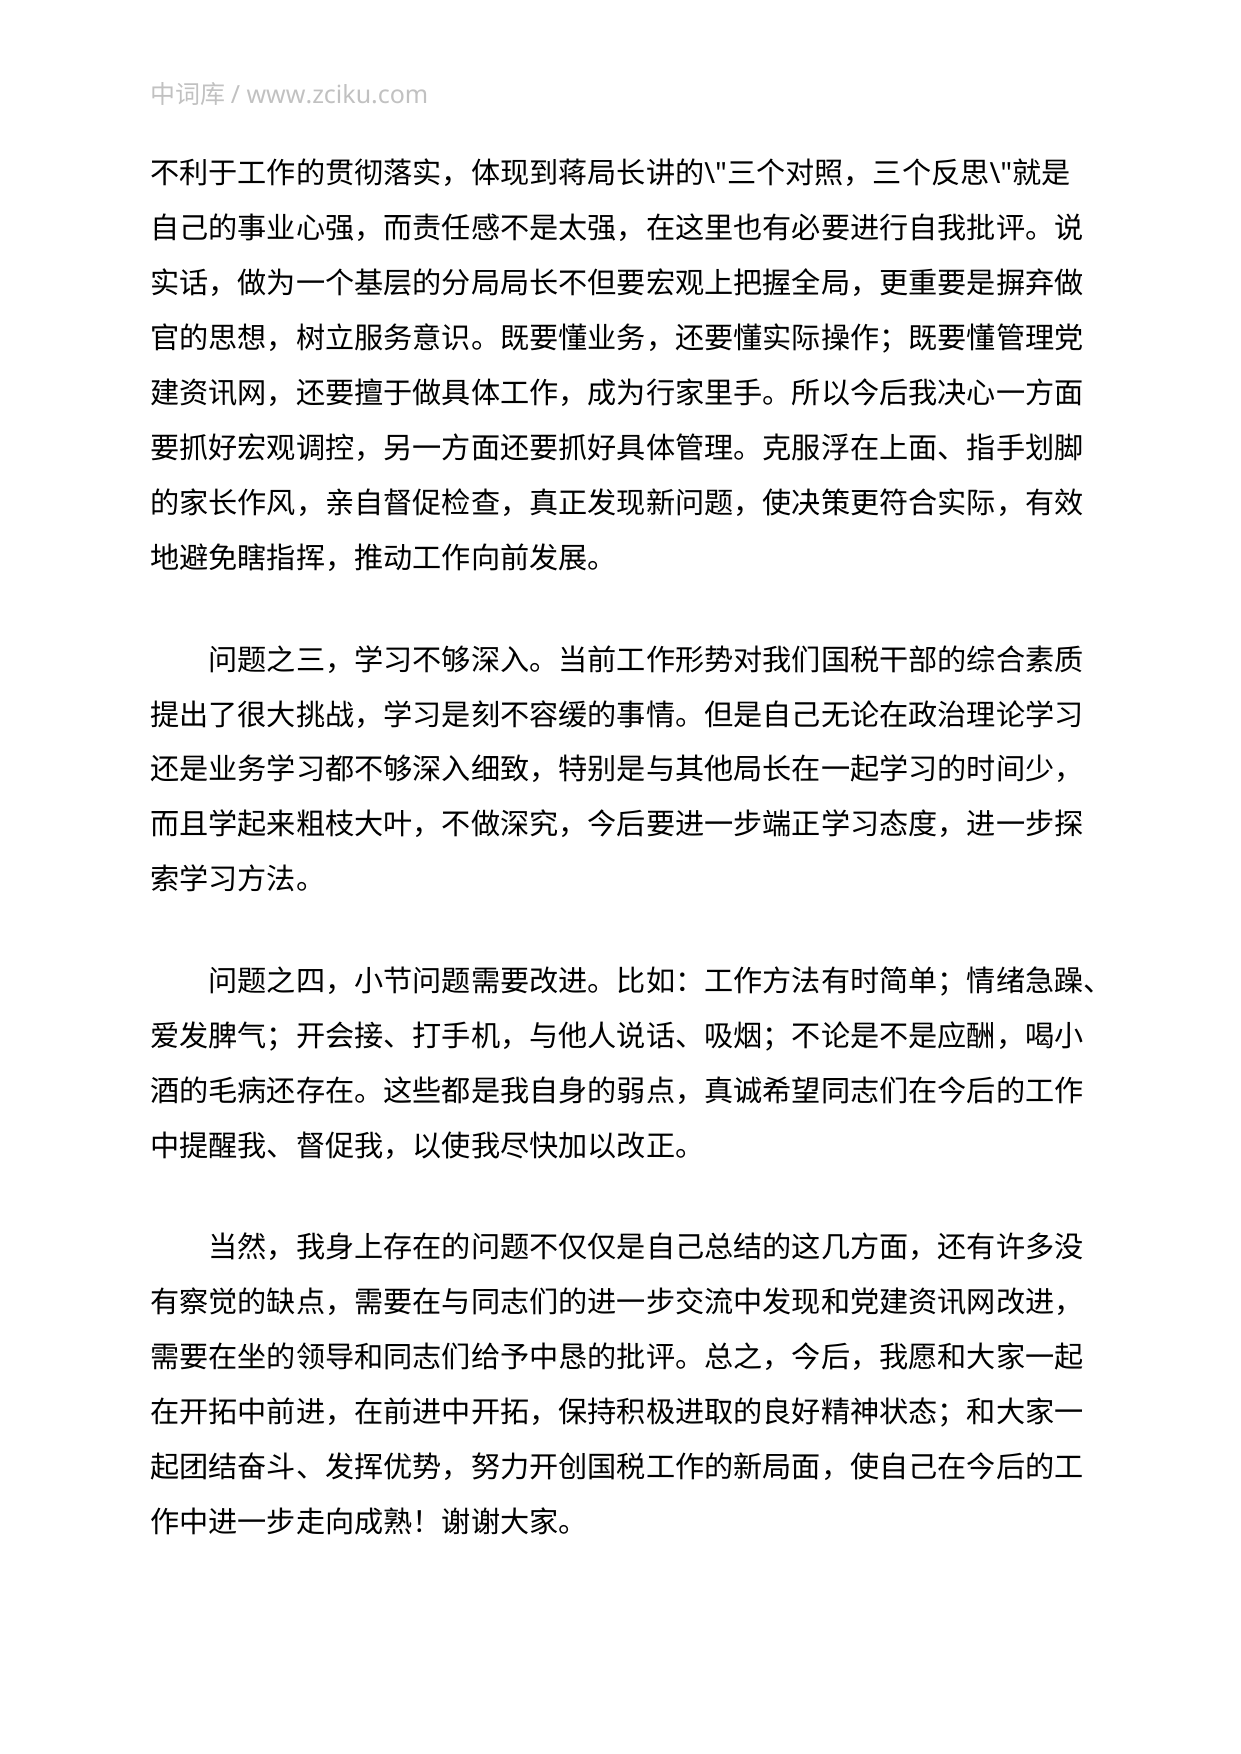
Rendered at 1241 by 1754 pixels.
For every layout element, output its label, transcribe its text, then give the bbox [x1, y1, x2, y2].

text 问题之三，学习不够深入。当前工作形势对我们国税干部的综合素质提出了很大挑战，学习是刻不容缓的事情。但是自己无论在政治理论学习还是业务学习都不够深入细致，特别是与其他局长在一起学习的时间少，而且学起来粗枝大叶，不做深究，今后要进一步端正学习态度，进一步探索学习方法。 [150, 636, 1090, 898]
text 问题之四，小节问题需要改进。比如：工作方法有时简单；情绪急躁、爱发脾气；开会接、打手机，与他人说话、吸烟；不论是不是应酬，喝小酒的毛病还存在。这些都是我自身的弱点，真诚希望同志们在今后的工作中提醒我、督促我，以使我尽快加以改正。 [150, 957, 1090, 1164]
text 当然，我身上存在的问题不仅仅是自己总结的这几方面，还有许多没有察觉的缺点，需要在与同志们的进一步交流中发现和党建资讯网改进，需要在坐的领导和同志们给予中恳的批评。总之，今后，我愿和大家一起在开拓中前进，在前进中开拓，保持积极进取的良好精神状态；和大家一起团结奋斗、发挥优势，努力开创国税工作的新局面，使自己在今后的工作中进一步走向成熟！谢谢大家。 [150, 1224, 1090, 1541]
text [150, 150, 1090, 577]
